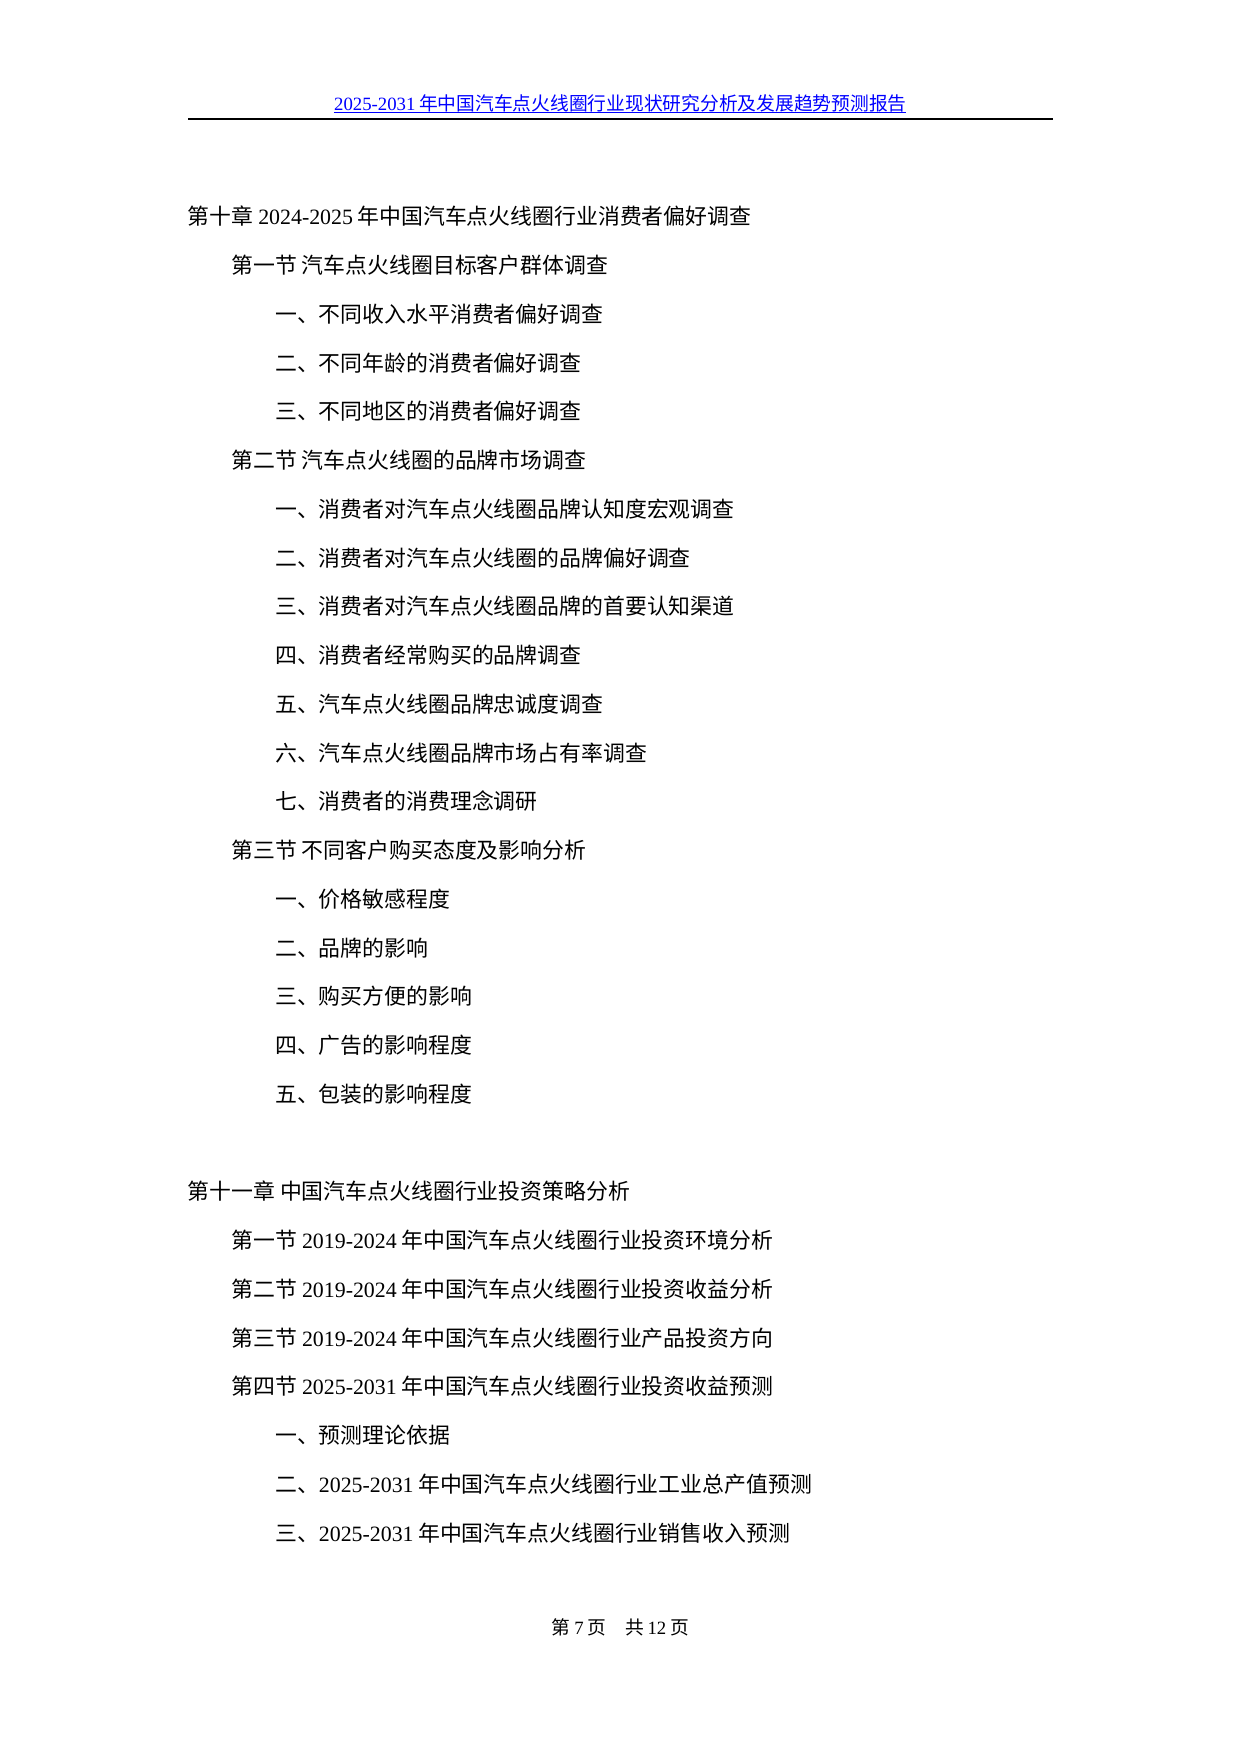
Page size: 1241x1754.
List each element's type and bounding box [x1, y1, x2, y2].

text [187, 150, 1053, 1548]
